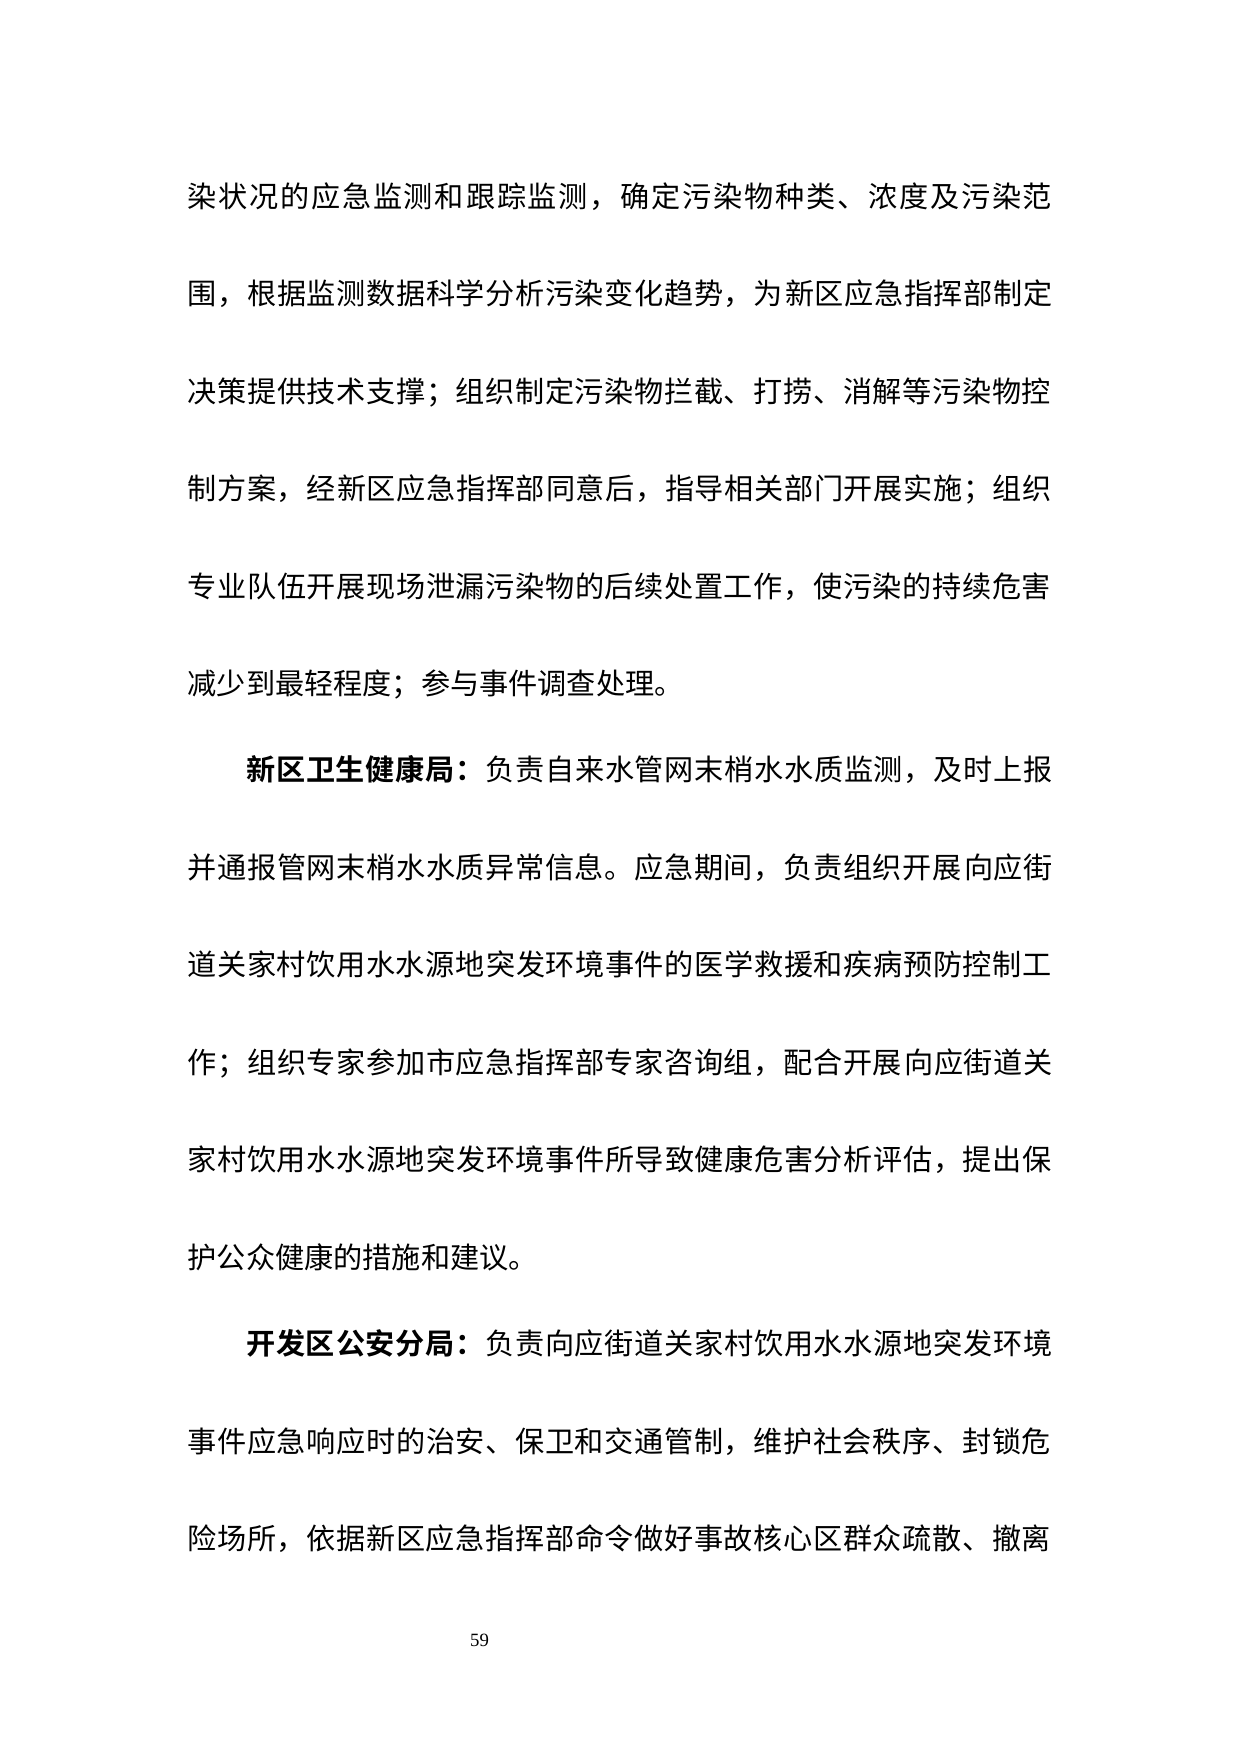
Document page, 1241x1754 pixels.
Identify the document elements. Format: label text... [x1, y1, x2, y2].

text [187, 1309, 1053, 1569]
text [187, 162, 1053, 714]
text 新区卫生健康局：负责自来水管网末梢水水质监测，及时上报并通报管网末梢水水质异常信息。应急期间，负责组织开展向应街道关家村饮用水水源地突发环境事件的医学救援和疾病预防控制工作；组织专家参加市应急指挥部专家咨询组，配合开展向应街道关家村饮用水水源地突发环境事件所导致健康危害分析评估，提出保护公众健康的措施和建议。 [187, 736, 1053, 1288]
